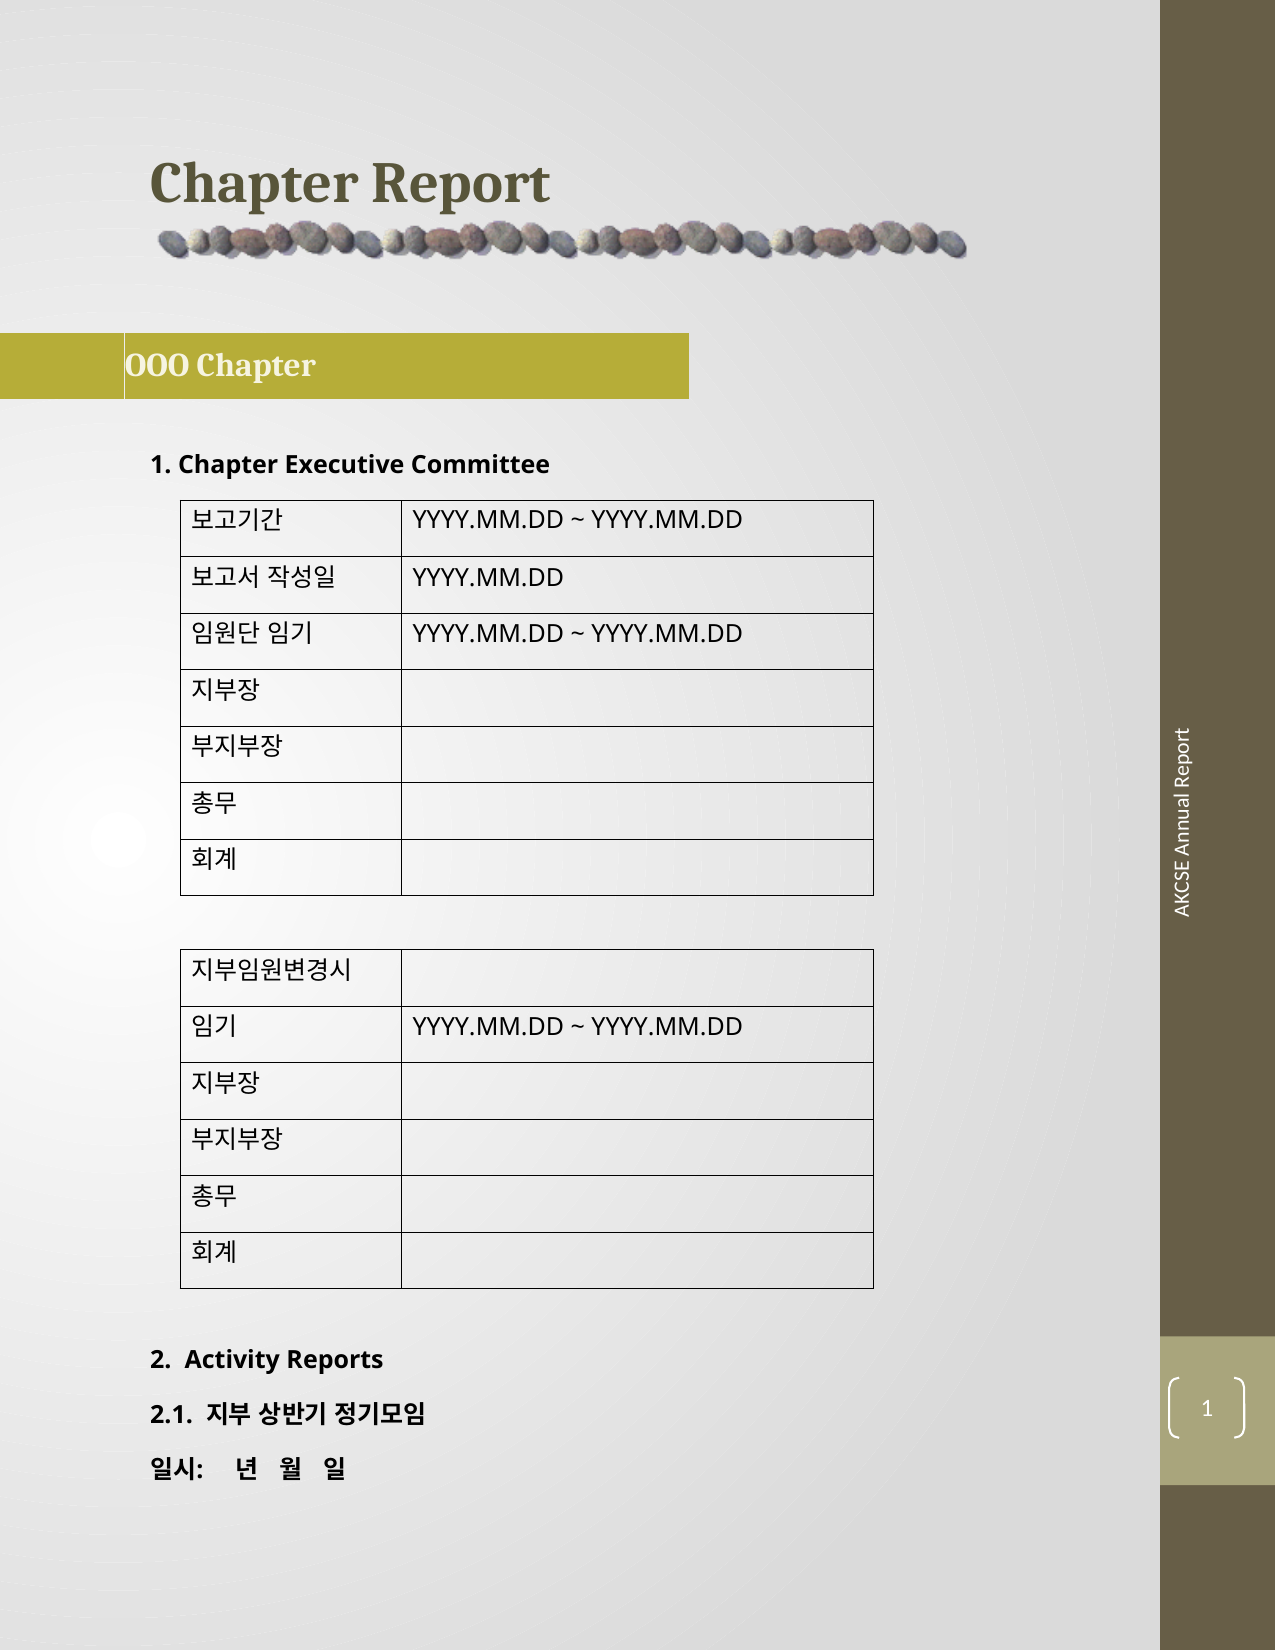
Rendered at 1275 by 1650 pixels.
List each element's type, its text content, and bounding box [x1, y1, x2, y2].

table_cell [402, 1176, 873, 1232]
text 1. Chapter Executive Committee [150, 447, 1125, 481]
table_header OOO Chapter [125, 333, 689, 399]
table_cell 총무 [181, 1176, 401, 1232]
table_cell [402, 670, 873, 726]
table_cell [401, 896, 874, 949]
table_header [0, 333, 124, 399]
table_cell 지부장 [181, 670, 401, 726]
table_cell [402, 727, 873, 782]
table_cell [180, 896, 401, 949]
table_cell 부지부장 [181, 727, 401, 782]
table_cell 총무 [181, 783, 401, 838]
text 2. Activity Reports [150, 1342, 1125, 1376]
table_cell YYYY.MM.DD ~ YYYY.MM.DD [402, 614, 873, 669]
table_cell YYYY.MM.DD [402, 557, 873, 613]
table_cell [402, 950, 873, 1006]
table_cell 회계 [181, 840, 401, 895]
table_header 보고기간 [181, 501, 401, 556]
table_cell YYYY.MM.DD ~ YYYY.MM.DD [402, 1007, 873, 1062]
text 2.1. 지부 상반기 정기모임 [150, 1394, 1125, 1431]
table_cell 보고서 작성일 [181, 557, 401, 613]
table_cell [402, 1063, 873, 1119]
table_cell 부지부장 [181, 1120, 401, 1175]
table_cell 임원단 임기 [181, 614, 401, 669]
table_cell [402, 840, 873, 895]
text Chapter Report [150, 150, 1125, 217]
table_header YYYY.MM.DD ~ YYYY.MM.DD [402, 501, 873, 556]
picture [150, 217, 978, 266]
table_cell 지부임원변경시 [181, 950, 401, 1006]
table_cell [402, 783, 873, 838]
table_cell [402, 1233, 873, 1288]
text 일시: 년 월 일 [150, 1449, 1125, 1486]
table_cell 지부장 [181, 1063, 401, 1119]
table_cell 회계 [181, 1233, 401, 1288]
table_cell [402, 1120, 873, 1175]
table_cell 임기 [181, 1007, 401, 1062]
